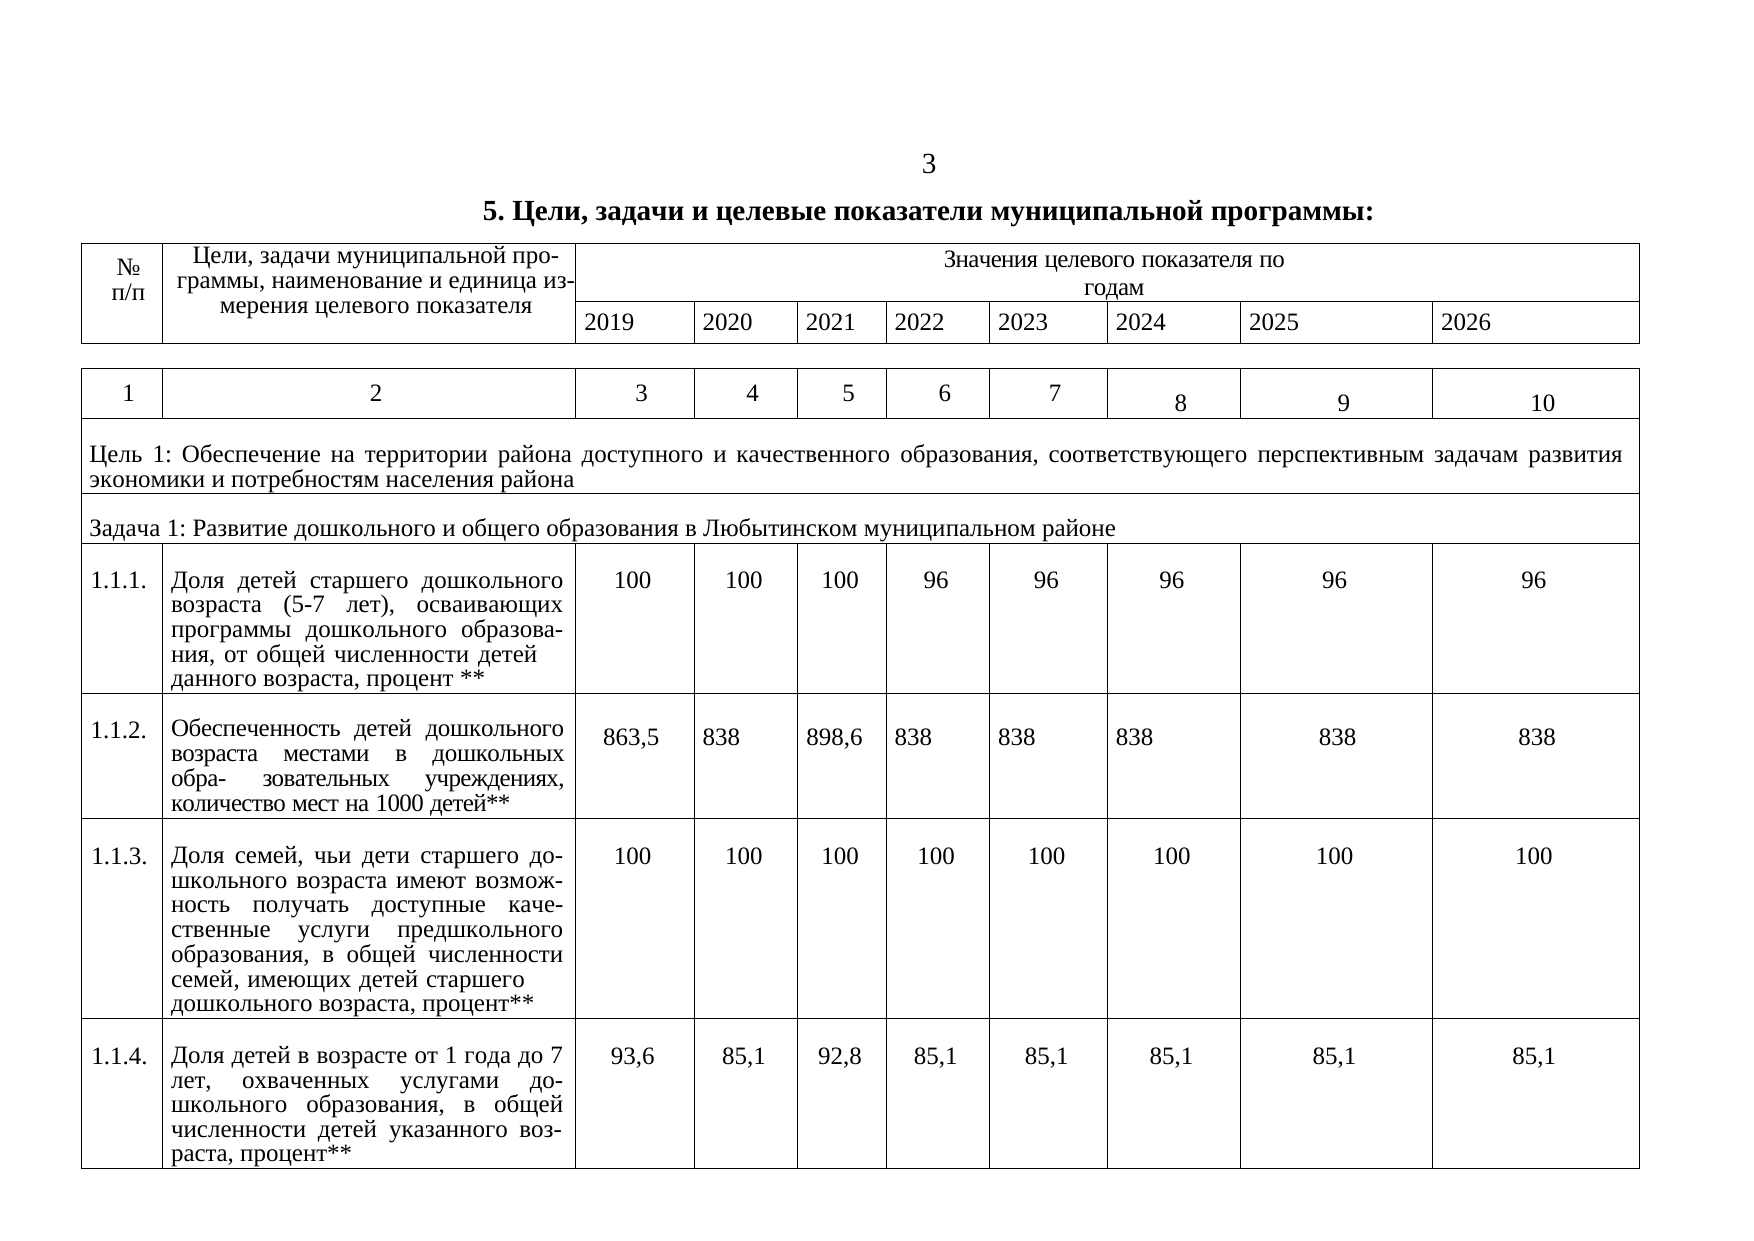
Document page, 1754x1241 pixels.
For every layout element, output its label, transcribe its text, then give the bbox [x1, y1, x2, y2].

table_cell 2026 [1433, 302, 1639, 343]
table_cell 1.1.2. [82, 694, 162, 818]
table_cell 100 [798, 819, 886, 1018]
table_cell 96 [1108, 544, 1240, 693]
table_cell 100 [576, 819, 694, 1018]
table_cell 1.1.3. [82, 819, 162, 1018]
table_header 9 [1241, 369, 1432, 418]
table_header 3 [576, 369, 694, 418]
table_cell 100 [990, 819, 1107, 1018]
table_cell 838 [1433, 694, 1639, 818]
table_cell 100 [695, 544, 797, 693]
table_cell 838 [695, 694, 797, 818]
table_header 7 [990, 369, 1107, 418]
table_cell 85,1 [695, 1019, 797, 1168]
table_cell 2024 [1108, 302, 1240, 343]
table_cell 96 [887, 544, 989, 693]
table_header 10 [1433, 369, 1639, 418]
table_header 4 [695, 369, 797, 418]
table_cell 863,5 [576, 694, 694, 818]
table_cell 838 [990, 694, 1107, 818]
table_cell 100 [1108, 819, 1240, 1018]
table_cell 96 [990, 544, 1107, 693]
subtitle Цели, задачи и целевые показатели муниципальной программы: [483, 193, 1652, 226]
table_cell 2025 [1241, 302, 1432, 343]
table_cell 898,6 [798, 694, 886, 818]
table_cell 2019 [576, 302, 694, 343]
table_cell 96 [1433, 544, 1639, 693]
table_header 5 [798, 369, 886, 418]
table_cell Цель 1: Обеспечение на территории района доступного и качественного образования, соответствующего перспективным задачам развития экономики и потребностям населения района [82, 419, 1639, 493]
table_header 2 [163, 369, 575, 418]
table_header № п/п [82, 244, 162, 343]
table_cell 2023 [990, 302, 1107, 343]
table_cell 96 [1241, 544, 1432, 693]
table_cell 1.1.4. [82, 1019, 162, 1168]
table_cell 100 [576, 544, 694, 693]
table_cell 85,1 [887, 1019, 989, 1168]
table_cell Обеспеченность детей дошкольного возраста местами в дошкольных обра- зовательных учреждениях, количество мест на 1000 детей** [163, 694, 575, 818]
table_cell Задача 1: Развитие дошкольного и общего образования в Любытинском муниципальном районе [82, 494, 1639, 543]
table_cell 838 [1241, 694, 1432, 818]
table_header 1 [82, 369, 162, 418]
table_header 8 [1108, 369, 1240, 418]
table_cell 100 [695, 819, 797, 1018]
table_cell 100 [887, 819, 989, 1018]
text 3 [922, 146, 1652, 180]
table_cell 85,1 [1108, 1019, 1240, 1168]
table_cell 85,1 [1241, 1019, 1432, 1168]
table_cell Доля детей в возрасте от 1 года до 7 лет, охваченных услугами до- школьного образования, в общей численности детей указанного воз- раста, процент** [163, 1019, 575, 1168]
table_header Значения целевого показателя по годам [576, 244, 1639, 301]
table_cell 100 [798, 544, 886, 693]
table_cell 838 [1108, 694, 1240, 818]
table_cell 100 [1241, 819, 1432, 1018]
table_cell 100 [1433, 819, 1639, 1018]
table_cell 2021 [798, 302, 886, 343]
table_cell Доля семей, чьи дети старшего до- школьного возраста имеют возмож- ность получать доступные каче- ственные услуги предшкольного образования, в общей численности семей, имеющих детей старшего дошкольного возраста, процент** [163, 819, 575, 1018]
table_cell Доля детей старшего дошкольного возраста (5-7 лет), осваивающих программы дошкольного образова- ния, от общей численности детей данного возраста, процент ** [163, 544, 575, 693]
table_header 6 [887, 369, 989, 418]
table_cell 2022 [887, 302, 989, 343]
table_header Цели, задачи муниципальной про- граммы, наименование и единица из- мерения целевого показателя [163, 244, 575, 343]
table_cell 85,1 [1433, 1019, 1639, 1168]
table_cell 92,8 [798, 1019, 886, 1168]
table_cell 1.1.1. [82, 544, 162, 693]
table_cell 93,6 [576, 1019, 694, 1168]
table_cell 838 [887, 694, 989, 818]
table_cell 2020 [695, 302, 797, 343]
table_cell 85,1 [990, 1019, 1107, 1168]
